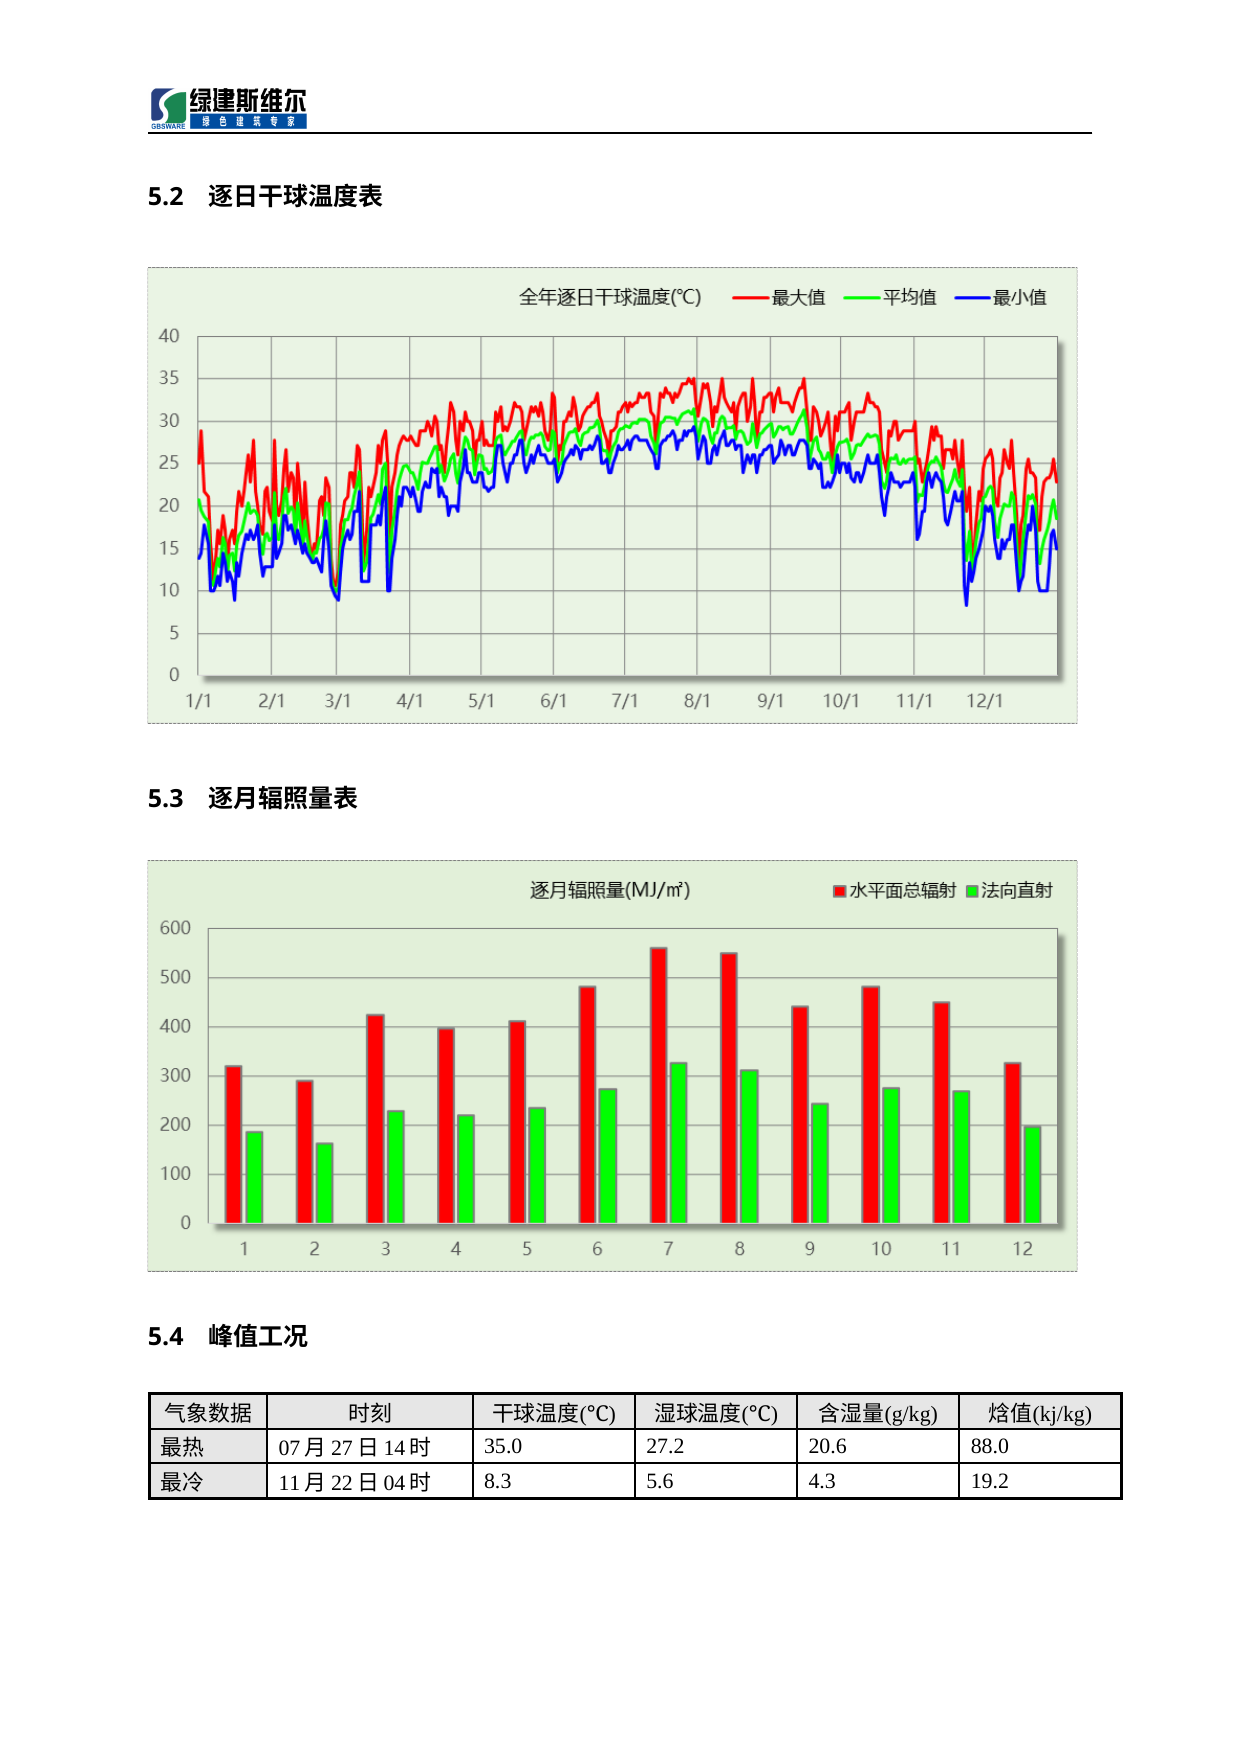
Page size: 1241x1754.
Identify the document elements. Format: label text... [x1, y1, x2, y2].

table_cell 最热 [151, 1430, 266, 1462]
table_header 气象数据 [151, 1395, 266, 1428]
table_cell 最冷 [151, 1464, 266, 1497]
table_cell 11月22日04时 [268, 1464, 472, 1497]
table_cell 27.2 [636, 1430, 796, 1462]
picture [147, 860, 1078, 1272]
table_cell 4.3 [798, 1464, 958, 1497]
table_cell 07月27日14时 [268, 1430, 472, 1462]
table_cell 88.0 [960, 1430, 1120, 1462]
picture [147, 267, 1078, 724]
picture [147, 88, 308, 130]
subtitle 峰值工况 [148, 1302, 1092, 1367]
subtitle 逐月辐照量表 [148, 764, 1092, 829]
table_header 时刻 [268, 1395, 472, 1428]
table_cell 5.6 [636, 1464, 796, 1497]
table_cell 19.2 [960, 1464, 1120, 1497]
table_header 湿球温度(℃) [636, 1395, 796, 1428]
table_header 含湿量(g/kg) [798, 1395, 958, 1428]
table_header 干球温度(℃) [474, 1395, 634, 1428]
table_cell 35.0 [474, 1430, 634, 1462]
table_header 焓值(kj/kg) [960, 1395, 1120, 1428]
table_cell 8.3 [474, 1464, 634, 1497]
table_cell 20.6 [798, 1430, 958, 1462]
subtitle 逐日干球温度表 [148, 162, 1092, 227]
